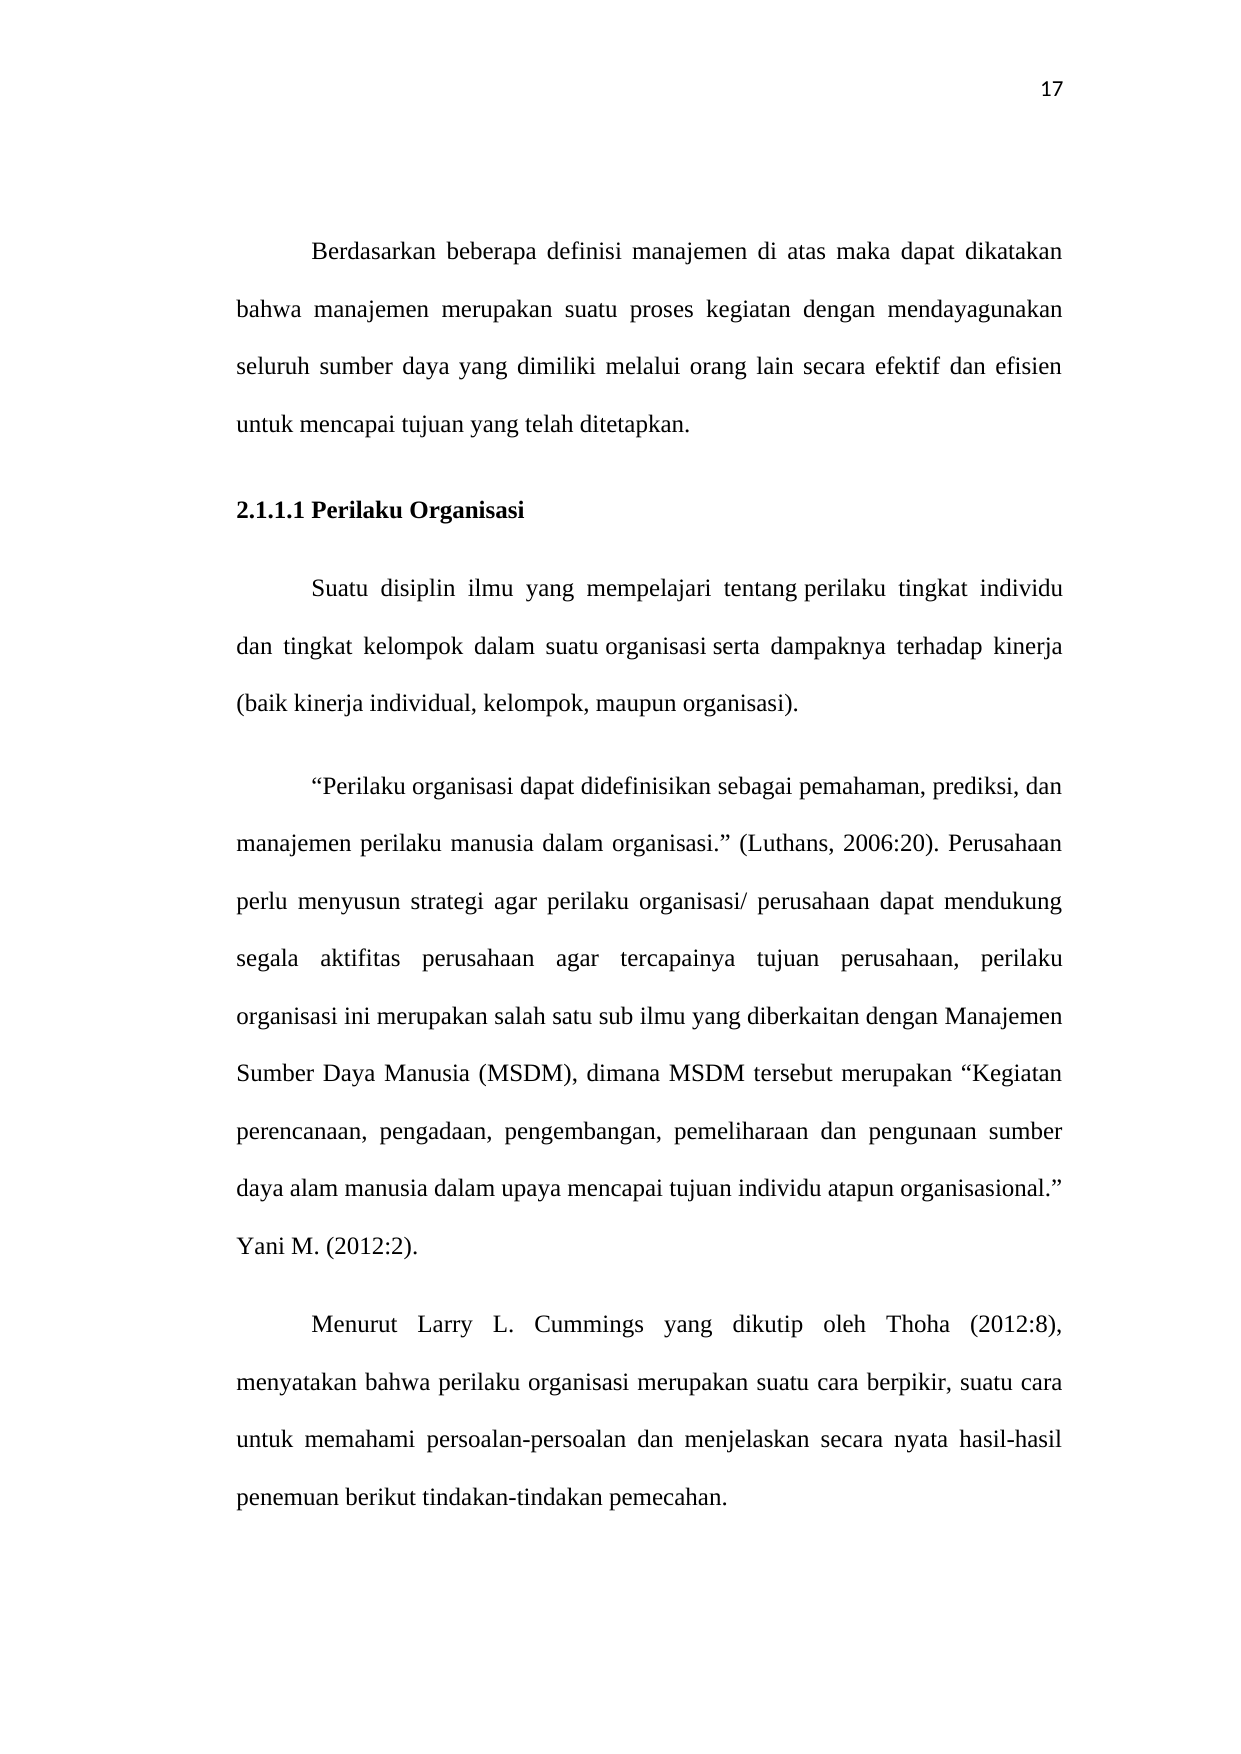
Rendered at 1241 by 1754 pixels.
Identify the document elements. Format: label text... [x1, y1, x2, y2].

list Berdasarkan beberapa definisi manajemen di atas maka dapat dikatakan bahwa manajemen merupakan suatu proses kegiatan dengan mendayagunakan seluruh sumber daya yang dimiliki melalui orang lain secara efektif dan efisien untuk mencapai tujuan yang telah ditetapkan. [236, 236, 1063, 437]
text Suatu disiplin ilmu yang mempelajari tentang perilaku tingkat individu dan tingkat kelompok dalam suatu organisasi serta dampaknya terhadap kinerja (baik kinerja individual, kelompok, maupun organisasi). [236, 573, 1063, 631]
text Suatu disiplin ilmu yang mempelajari tentang perilaku tingkat individu dan tingkat kelompok dalam suatu organisasi serta dampaknya terhadap kinerja (baik kinerja individual, kelompok, maupun organisasi). [236, 659, 1063, 717]
text 2.1.1.1 Perilaku Organisasi [236, 495, 1063, 524]
text Menurut Larry L. Cummings yang dikutip oleh Thoha (2012:8), menyatakan bahwa perilaku organisasi merupakan suatu cara berpikir, suatu cara untuk memahami persoalan-persoalan dan menjelaskan secara nyata hasil-hasil penemuan berikut tindakan-tindakan pemecahan. [236, 1309, 1063, 1510]
text “Perilaku organisasi dapat didefinisikan sebagai pemahaman, prediksi, dan manajemen perilaku manusia dalam organisasi.” (Luthans, 2006:20). Perusahaan perlu menyusun strategi agar perilaku organisasi/ perusahaan dapat mendukung segala aktifitas perusahaan agar tercapainya tujuan perusahaan, perilaku organisasi ini merupakan salah satu sub ilmu yang diberkaitan dengan Manajemen Sumber Daya Manusia (MSDM), dimana MSDM tersebut merupakan “Kegiatan perencanaan, pengadaan, pengembangan, pemeliharaan dan pengunaan sumber daya alam manusia dalam upaya mencapai tujuan individu atapun organisasional.” Yani M. (2012:2). [236, 771, 1063, 1259]
